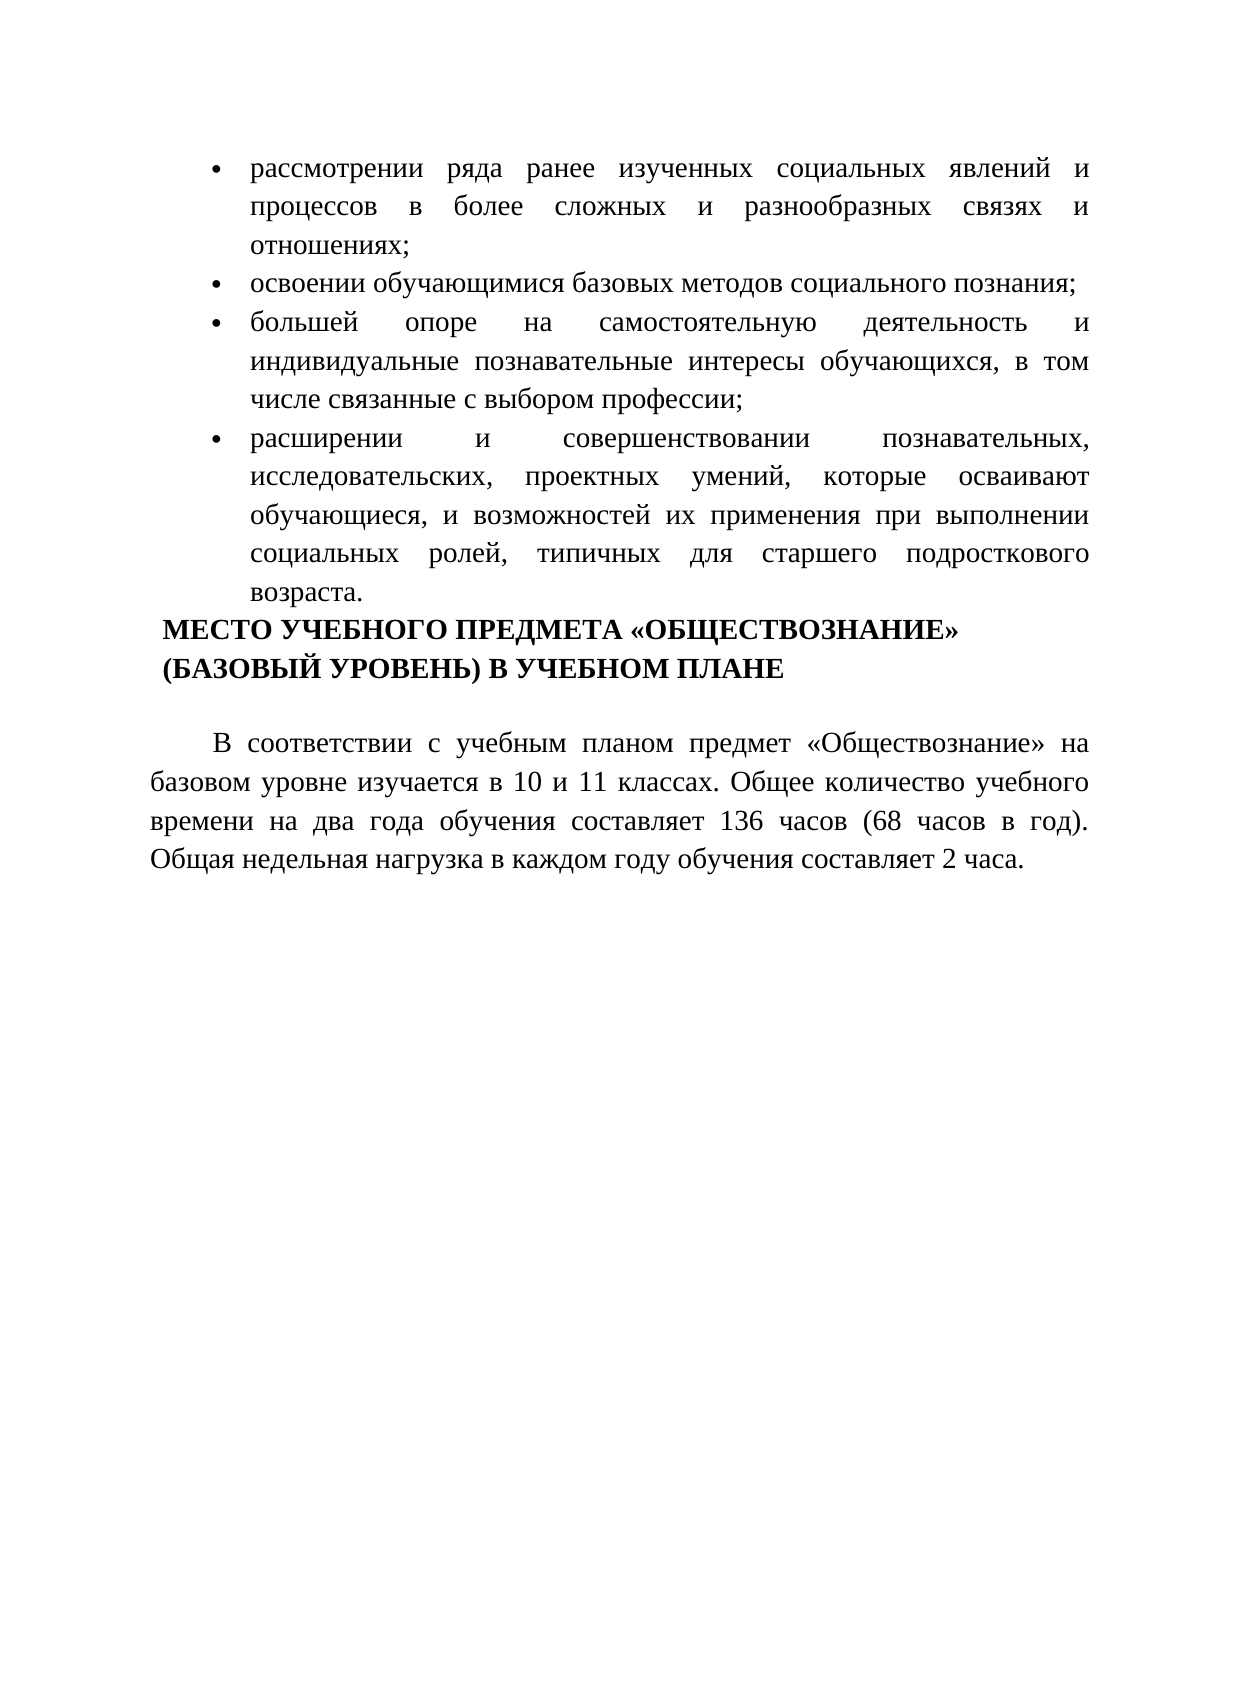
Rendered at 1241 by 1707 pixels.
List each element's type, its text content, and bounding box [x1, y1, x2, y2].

list освоении обучающимися базовых методов социального познания; [212, 266, 1090, 299]
list рассмотрении ряда ранее изученных социальных явлений и процессов в более сложных и разнообразных связях и отношениях; [212, 150, 1090, 261]
text В соответствии с учебным планом предмет «Обществознание» на базовом уровне изучается в 10 и 11 классах. Общее количество учебного времени на два года обучения составляет 136 часов (68 часов в год). Общая недельная нагрузка в каждом году обучения составляет 2 часа. [150, 726, 1090, 875]
list большей опоре на самостоятельную деятельность и индивидуальные познавательные интересы обучающихся, в том числе связанные с выбором профессии; [212, 304, 1090, 415]
text МЕСТО УЧЕБНОГО ПРЕДМЕТА «ОБЩЕСТВОЗНАНИЕ» (БАЗОВЫЙ УРОВЕНЬ) В УЧЕБНОМ ПЛАНЕ [162, 612, 1090, 684]
list расширении и совершенствовании познавательных, исследовательских, проектных умений, которые осваивают обучающиеся, и возможностей их применения при выполнении социальных ролей, типичных для старшего подросткового возраста. [212, 420, 1090, 607]
